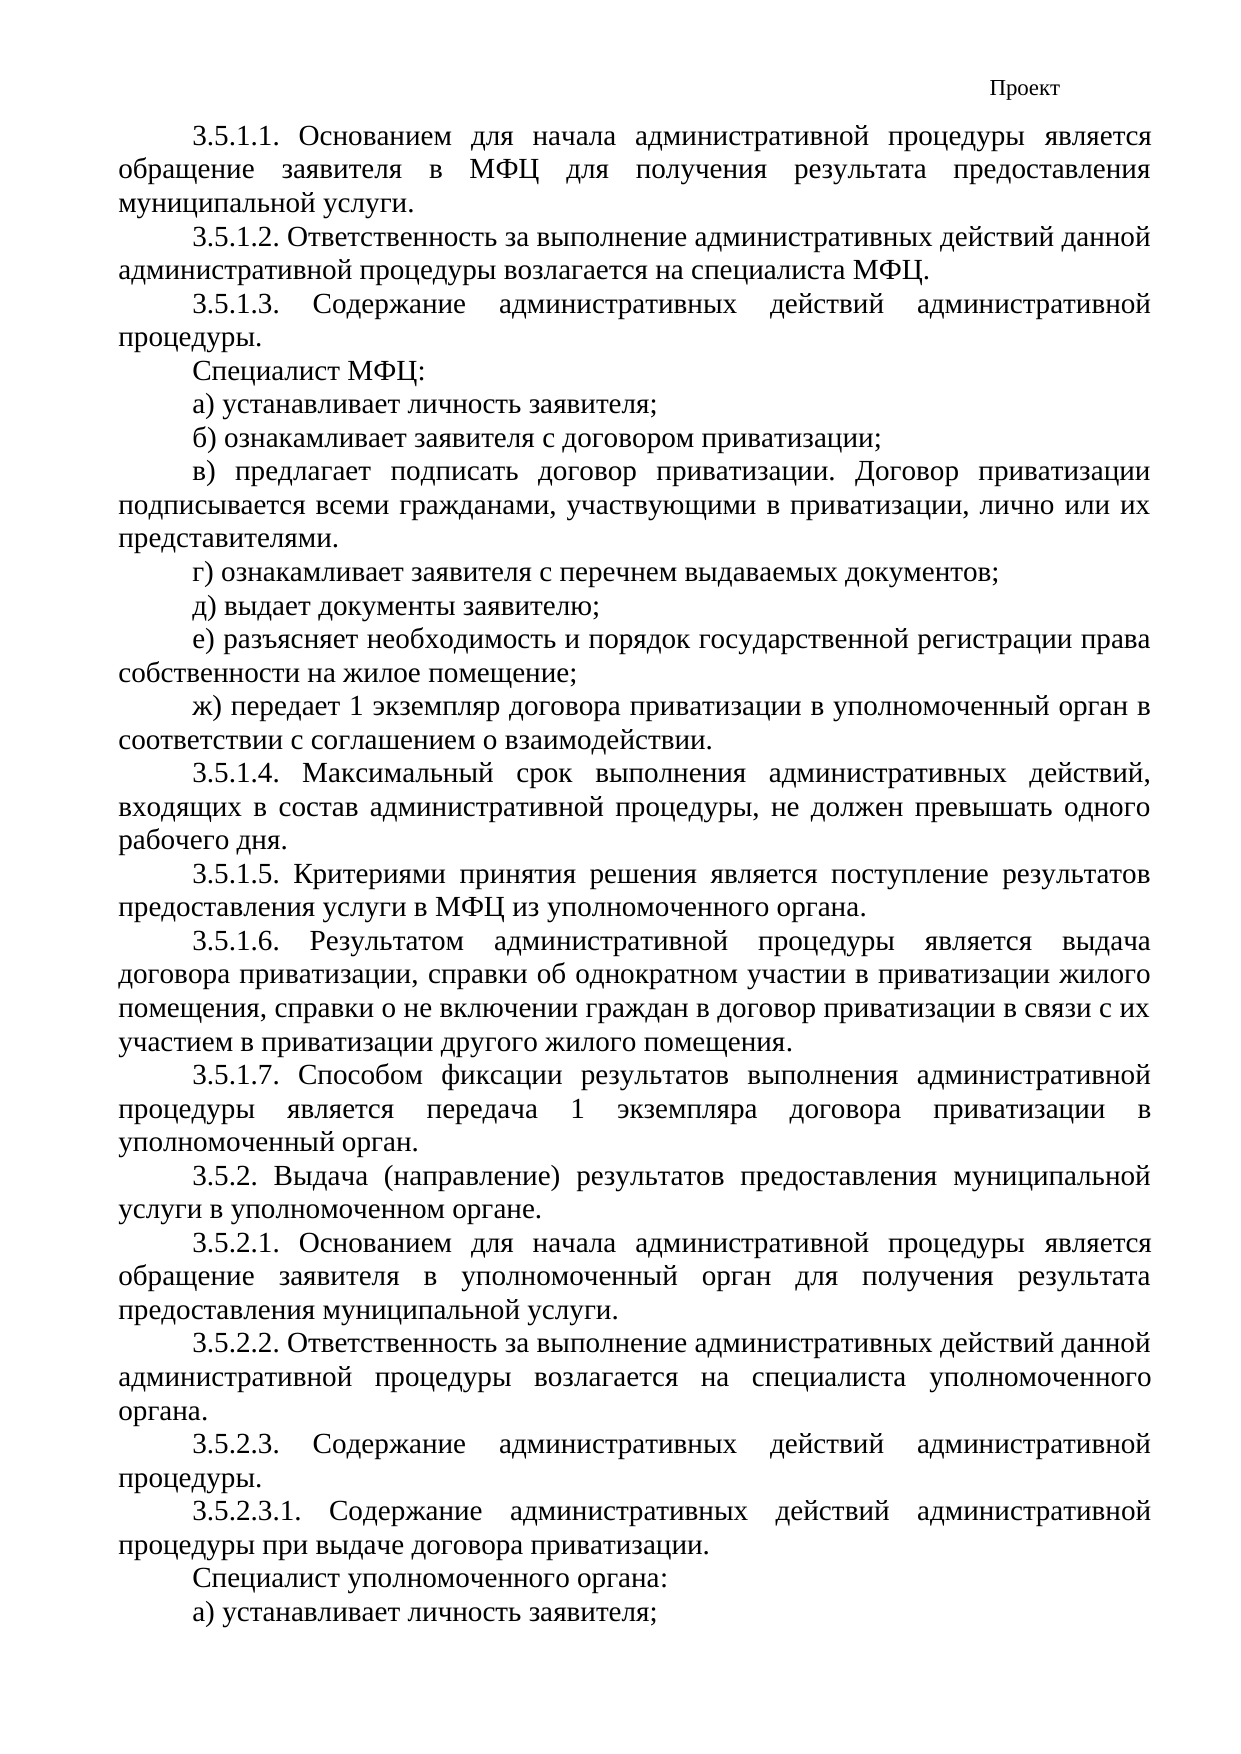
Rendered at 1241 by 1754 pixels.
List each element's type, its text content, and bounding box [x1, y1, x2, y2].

text 3.5.1.6. Результатом административной процедуры является выдача договора приватизации, справки об однократном участии в приватизации жилого помещения, справки о не включении граждан в договор приватизации в связи с их участием в приватизации другого жилого помещения. [118, 923, 1152, 1057]
text 3.5.2.3.1. Содержание административных действий административной процедуры при выдаче договора приватизации. [118, 1493, 1152, 1560]
text 3.5.1.7. Способом фиксации результатов выполнения административной процедуры является передача 1 экземпляра договора приватизации в уполномоченный орган. [118, 1057, 1152, 1158]
text а) устанавливает личность заявителя; [118, 386, 1152, 420]
text ж) передает 1 экземпляр договора приватизации в уполномоченный орган в соответствии с соглашением о взаимодействии. [118, 688, 1152, 755]
text 3.5.1.2. Ответственность за выполнение административных действий данной административной процедуры возлагается на специалиста МФЦ. [118, 219, 1152, 286]
text Специалист МФЦ: [118, 353, 1152, 386]
text 3.5.2.2. Ответственность за выполнение административных действий данной административной процедуры возлагается на специалиста уполномоченного органа. [118, 1326, 1152, 1426]
text 3.5.1.3. Содержание административных действий административной процедуры. [118, 286, 1152, 353]
text а) устанавливает личность заявителя; [118, 1594, 1152, 1627]
text е) разъясняет необходимость и порядок государственной регистрации права собственности на жилое помещение; [118, 621, 1152, 688]
text д) выдает документы заявителю; [118, 588, 1152, 621]
text 3.5.1.4. Максимальный срок выполнения административных действий, входящих в состав административной процедуры, не должен превышать одного рабочего дня. [118, 755, 1152, 856]
text 3.5.2.3. Содержание административных действий административной процедуры. [118, 1426, 1152, 1493]
text 3.5.2. Выдача (направление) результатов предоставления муниципальной услуги в уполномоченном органе. [118, 1158, 1152, 1225]
text 3.5.1.5. Критериями принятия решения является поступление результатов предоставления услуги в МФЦ из уполномоченного органа. [118, 856, 1152, 923]
text 3.5.2.1. Основанием для начала административной процедуры является обращение заявителя в уполномоченный орган для получения результата предоставления муниципальной услуги. [118, 1225, 1152, 1326]
text Специалист уполномоченного органа: [118, 1560, 1152, 1594]
text б) ознакамливает заявителя с договором приватизации; [118, 420, 1152, 453]
text 3.5.1.1. Основанием для начала административной процедуры является обращение заявителя в МФЦ для получения результата предоставления муниципальной услуги. [118, 118, 1152, 219]
text в) предлагает подписать договор приватизации. Договор приватизации подписывается всеми гражданами, участвующими в приватизации, лично или их представителями. [118, 453, 1152, 554]
text г) ознакамливает заявителя с перечнем выдаваемых документов; [118, 554, 1152, 588]
